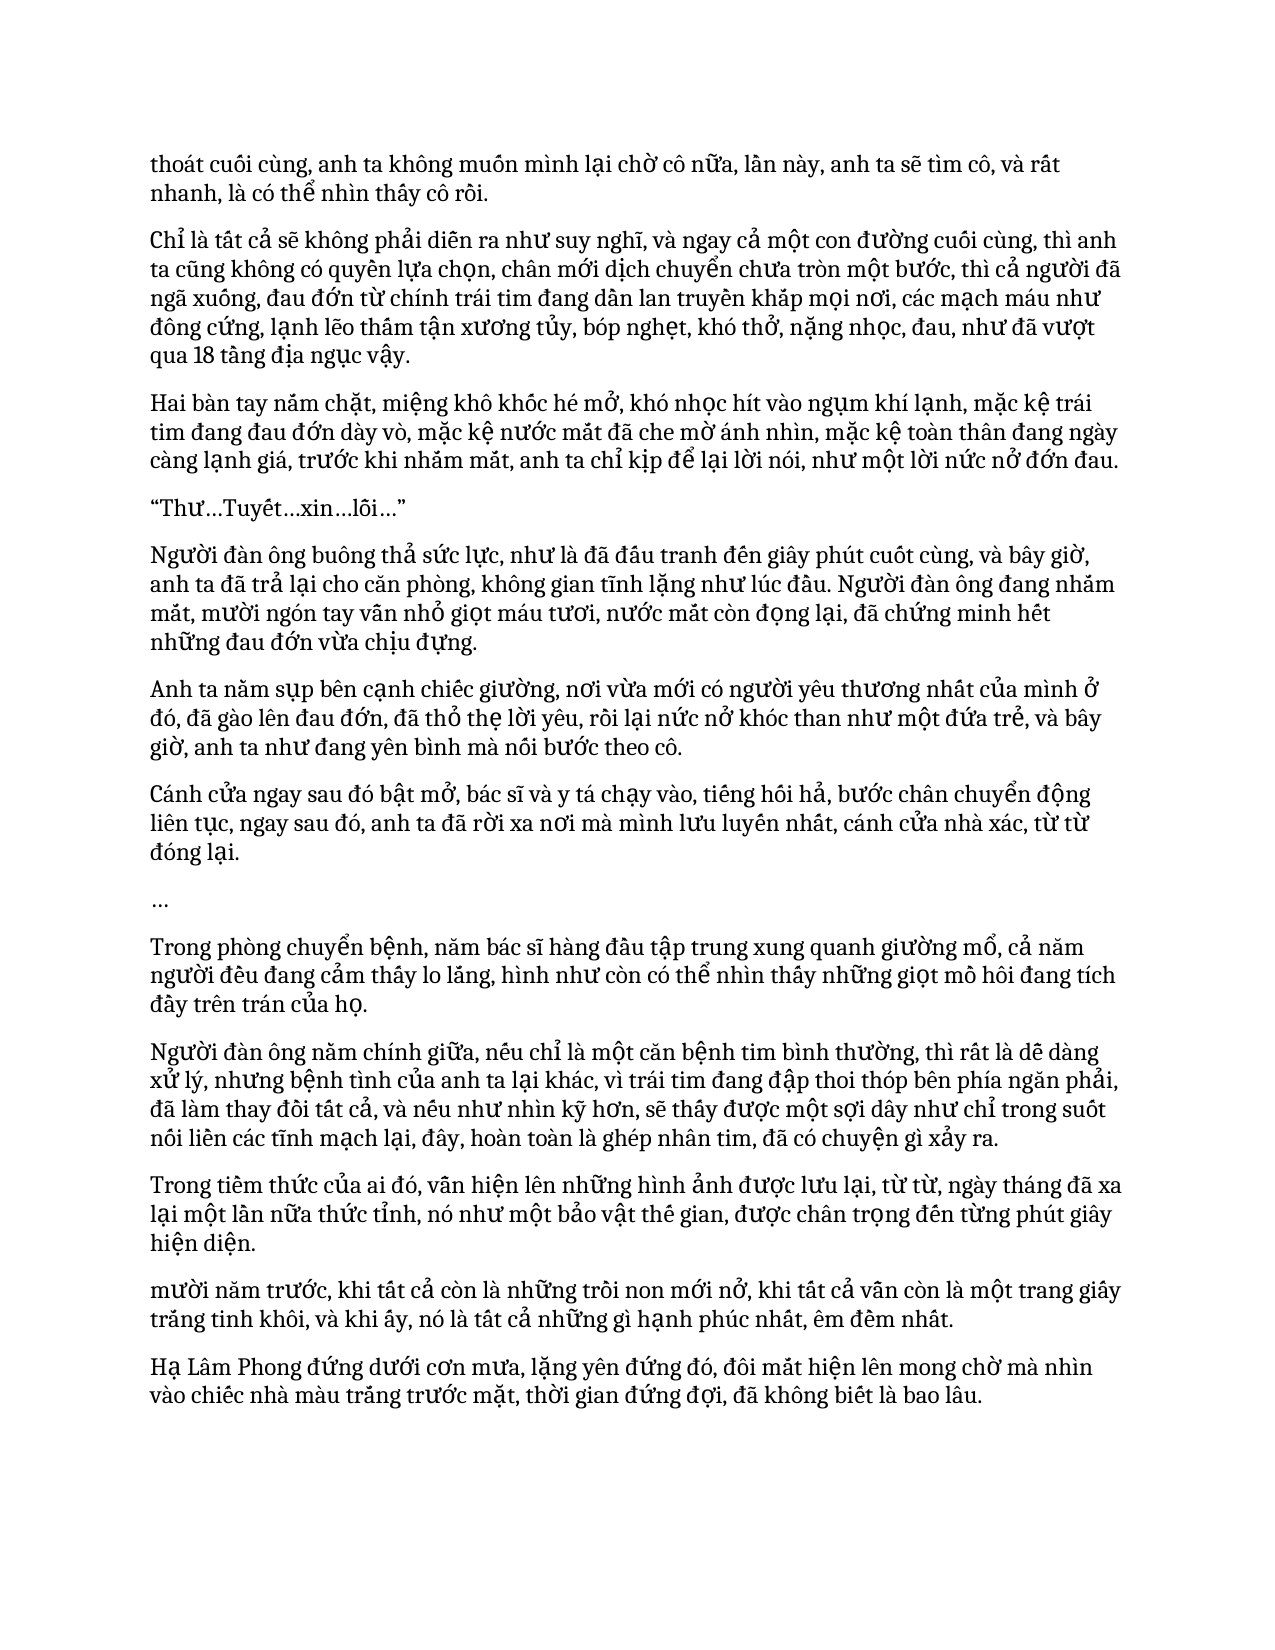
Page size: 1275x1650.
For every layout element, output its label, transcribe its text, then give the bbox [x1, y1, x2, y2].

text Trong phòng chuyển bệnh, năm bác sĩ hàng đầu tập trung xung quanh giường mổ, cả năm người đều đang cảm thấy lo lắng, hình như còn có thể nhìn thấy những giọt mồ hôi đang tích đầy trên trán của họ. [150, 932, 1125, 1019]
text Trong tiềm thức của ai đó, vẫn hiện lên những hình ảnh được lưu lại, từ từ, ngày tháng đã xa lại một lần nữa thức tỉnh, nó như một bảo vật thế gian, được chân trọng đến từng phút giây hiện diện. [150, 1171, 1125, 1257]
text … [150, 885, 1125, 914]
text Cánh cửa ngay sau đó bật mở, bác sĩ và y tá chạy vào, tiếng hối hả, bước chân chuyển động liên tục, ngay sau đó, anh ta đã rời xa nơi mà mình lưu luyến nhất, cánh cửa nhà xác, từ từ đóng lại. [150, 780, 1125, 866]
text Chỉ là tất cả sẽ không phải diễn ra như suy nghĩ, và ngay cả một con đường cuối cùng, thì anh ta cũng không có quyền lựa chọn, chân mới dịch chuyển chưa tròn một bước, thì cả người đã ngã xuống, đau đớn từ chính trái tim đang dần lan truyền khắp mọi nơi, các mạch máu như đông cứng, lạnh lẽo thấm tận xương tủy, bóp nghẹt, khó thở, nặng nhọc, đau, như đã vượt qua 18 tầng địa ngục vậy. [150, 226, 1125, 370]
text Người đàn ông nằm chính giữa, nếu chỉ là một căn bệnh tim bình thường, thì rất là dễ dàng xử lý, nhưng bệnh tình của anh ta lại khác, vì trái tim đang đập thoi thóp bên phía ngăn phải, đã làm thay đồi tất cả, và nếu như nhìn kỹ hơn, sẽ thấy được một sợi dây như chỉ trong suốt nối liền các tĩnh mạch lại, đây, hoàn toàn là ghép nhân tim, đã có chuyện gì xảy ra. [150, 1037, 1125, 1152]
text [150, 150, 1125, 207]
text Anh ta nằm sụp bên cạnh chiếc giường, nơi vừa mới có người yêu thương nhất của mình ở đó, đã gào lên đau đớn, đã thỏ thẹ lời yêu, rồi lại nức nở khóc than như một đứa trẻ, và bây giờ, anh ta như đang yên bình mà nối bước theo cô. [150, 675, 1125, 761]
text Hai bàn tay nắm chặt, miệng khô khốc hé mở, khó nhọc hít vào ngụm khí lạnh, mặc kệ trái tim đang đau đớn dày vò, mặc kệ nước mắt đã che mờ ánh nhìn, mặc kệ toàn thân đang ngày càng lạnh giá, trước khi nhắm mắt, anh ta chỉ kịp để lại lời nói, như một lời nức nở đớn đau. [150, 389, 1125, 475]
text Hạ Lâm Phong đứng dưới cơn mưa, lặng yên đứng đó, đôi mắt hiện lên mong chờ mà nhìn vào chiếc nhà màu trắng trước mặt, thời gian đứng đợi, đã không biết là bao lâu. [150, 1352, 1125, 1410]
text mười năm trước, khi tất cả còn là những trồi non mới nở, khi tất cả vẫn còn là một trang giấy trắng tinh khôi, và khi ấy, nó là tất cả những gì hạnh phúc nhất, êm đềm nhất. [150, 1276, 1125, 1334]
text Người đàn ông buông thả sức lực, như là đã đấu tranh đến giây phút cuốt cùng, và bây giờ, anh ta đã trả lại cho căn phòng, không gian tĩnh lặng như lúc đầu. Người đàn ông đang nhắm mắt, mười ngón tay vẫn nhỏ giọt máu tươi, nước mắt còn đọng lại, đã chứng minh hết những đau đớn vừa chịu đựng. [150, 541, 1125, 656]
text “Thư…Tuyết…xin…lỗi…” [150, 494, 1125, 522]
